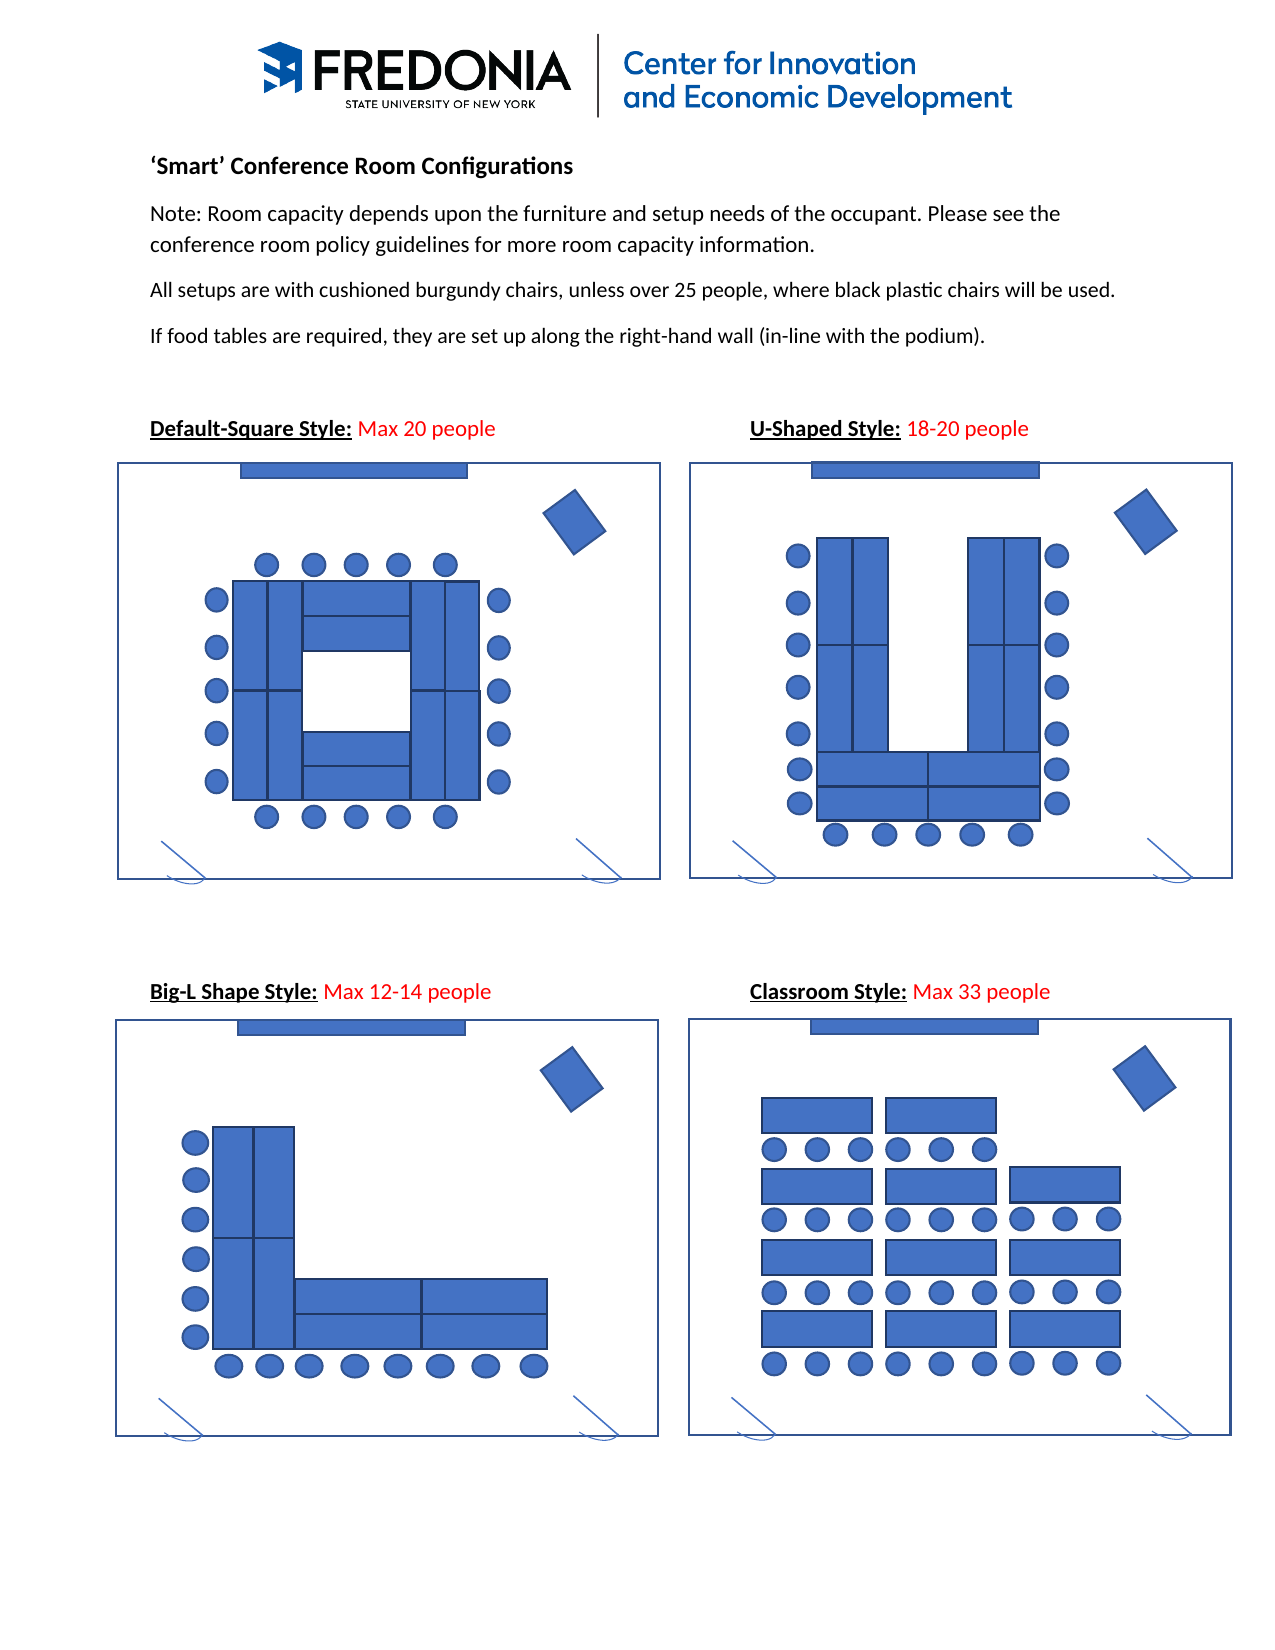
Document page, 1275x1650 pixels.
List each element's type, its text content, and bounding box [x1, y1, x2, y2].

text All setups are with cushioned burgundy chairs, unless over 25 people, where black plastic chairs will be used. [150, 277, 1125, 303]
text ‘Smart’ Conference Room Configurations [150, 150, 1125, 181]
text Default-Square Style: Max 20 people U-Shaped Style: 18-20 people [150, 414, 1125, 442]
text If food tables are required, they are set up along the right-hand wall (in-line with the podium). [150, 322, 1125, 349]
text Big-L Shape Style: Max 12-14 people Classroom Style: Max 33 people [150, 977, 1125, 1005]
text Note: Room capacity depends upon the furniture and setup needs of the occupant. Please see the conference room policy guidelines for more room capacity information. [150, 199, 1125, 258]
picture [248, 25, 1014, 126]
